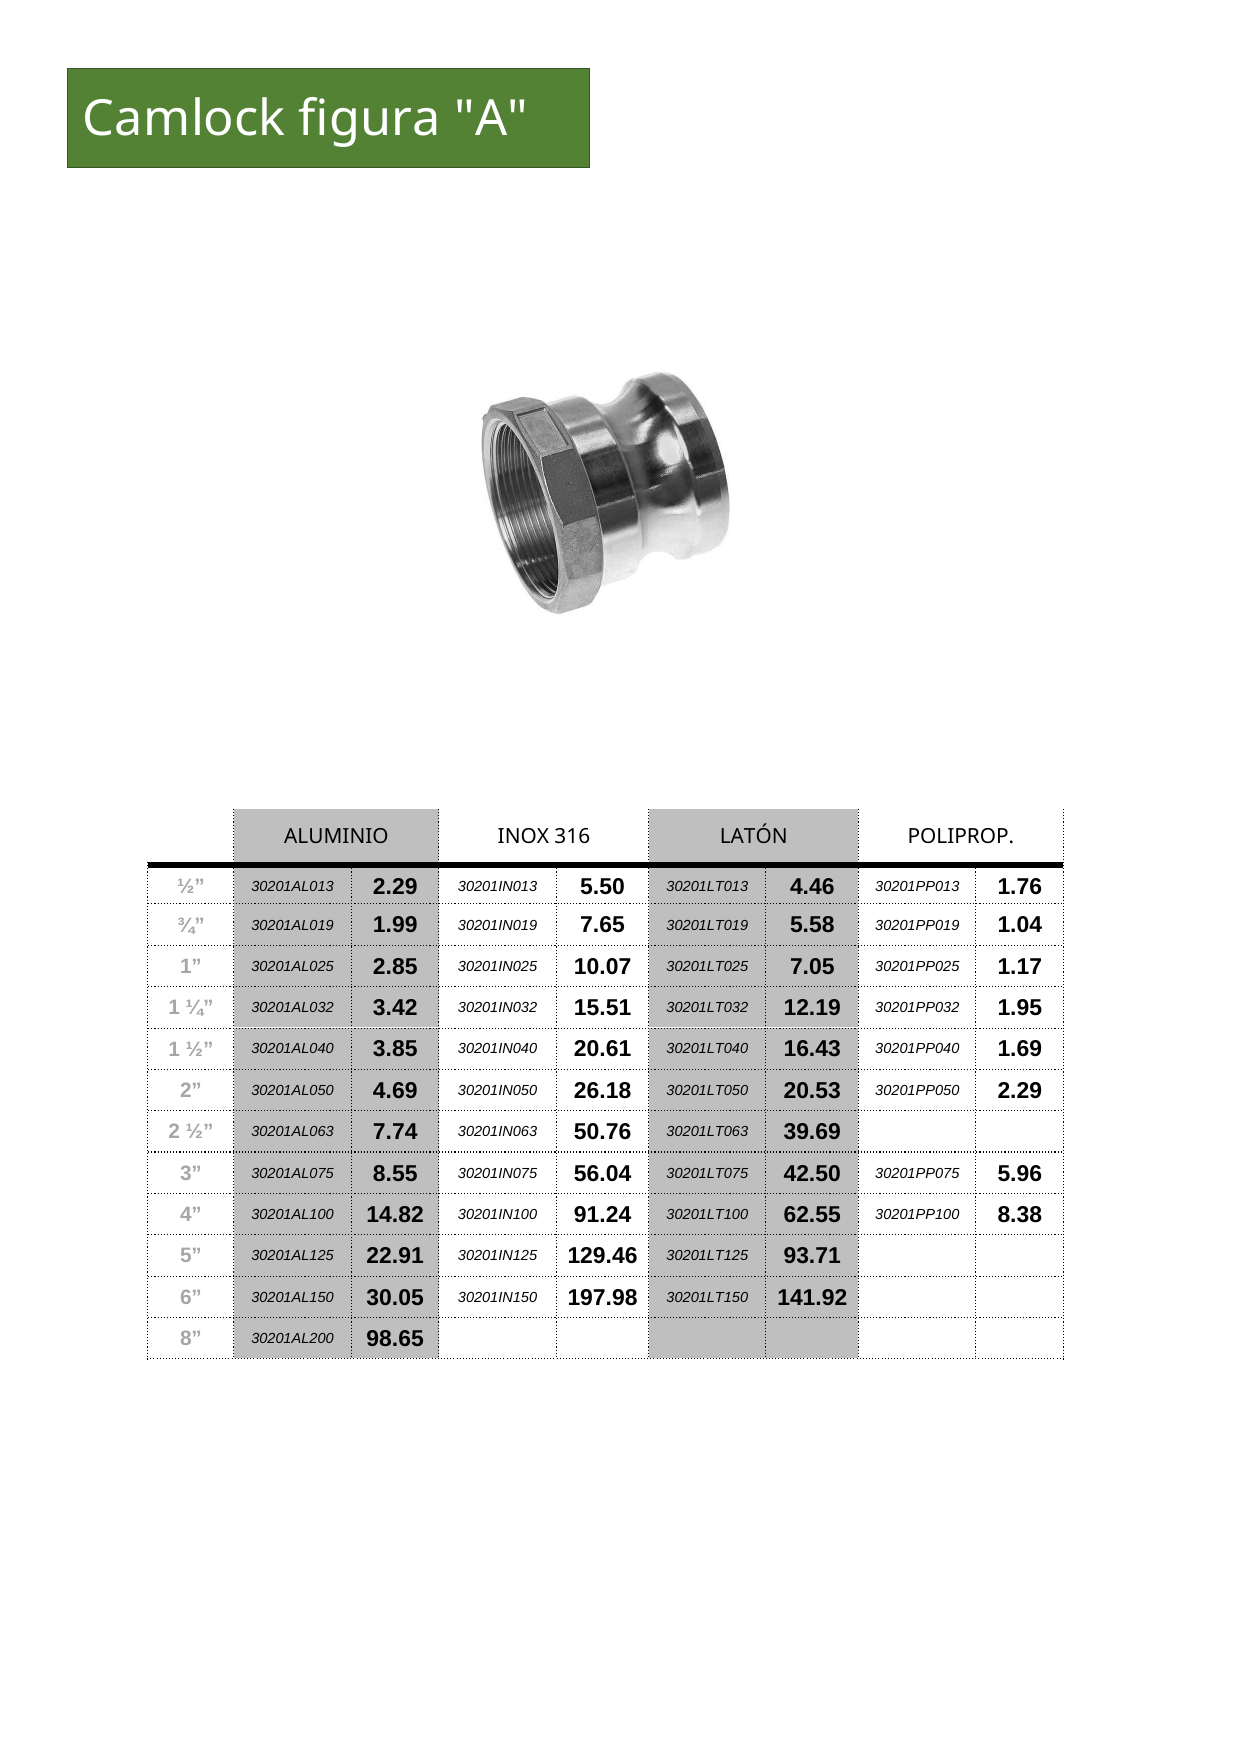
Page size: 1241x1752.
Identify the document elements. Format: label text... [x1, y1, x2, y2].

table_cell 5.50 [556, 868, 649, 903]
table_cell 5.58 [766, 903, 858, 945]
table_cell 56.04 [556, 1151, 649, 1193]
picture [457, 345, 753, 641]
table_cell 93.71 [766, 1234, 858, 1276]
table_cell 16.43 [766, 1028, 858, 1069]
table_cell [976, 1234, 1063, 1276]
table_cell 7.05 [766, 945, 858, 986]
table_cell [858, 1276, 976, 1317]
table_cell 30201LT013 [649, 868, 766, 903]
table_cell 1.95 [976, 986, 1063, 1027]
table_cell [858, 1110, 976, 1151]
table_cell 30201LT150 [649, 1276, 766, 1317]
table_cell 1.76 [976, 868, 1063, 903]
table_cell 30201AL040 [234, 1028, 351, 1069]
table_cell 20.53 [766, 1069, 858, 1110]
table_cell 30201PP025 [858, 945, 976, 986]
table_cell 5” [148, 1234, 234, 1276]
table_cell 30201LT032 [649, 986, 766, 1027]
table_cell [976, 1317, 1063, 1358]
table_header [148, 809, 234, 862]
table_header LATÓN [649, 809, 858, 862]
table_cell 1.04 [976, 903, 1063, 945]
table_cell [976, 1110, 1063, 1151]
table_header ALUMINIO [234, 809, 439, 862]
table_cell 30201LT063 [649, 1110, 766, 1151]
table_cell [976, 1276, 1063, 1317]
table_cell 1.99 [351, 903, 439, 945]
table_cell 2.29 [976, 1069, 1063, 1110]
table_cell 5.96 [976, 1151, 1063, 1193]
table_cell 30201AL050 [234, 1069, 351, 1110]
table_cell 30201AL019 [234, 903, 351, 945]
table_cell 30201IN150 [439, 1276, 556, 1317]
table_cell 30201PP019 [858, 903, 976, 945]
table_cell 2.29 [351, 868, 439, 903]
table_cell 30201IN125 [439, 1234, 556, 1276]
table_cell 15.51 [556, 986, 649, 1027]
table_cell 62.55 [766, 1193, 858, 1234]
table_cell 1.69 [976, 1028, 1063, 1069]
table_cell 39.69 [766, 1110, 858, 1151]
table_cell 4” [148, 1193, 234, 1234]
table_cell 30201IN050 [439, 1069, 556, 1110]
table_cell 30201IN063 [439, 1110, 556, 1151]
table_cell [439, 1317, 556, 1358]
table_cell 30201AL013 [234, 868, 351, 903]
table_cell 197.98 [556, 1276, 649, 1317]
table_cell 30201PP050 [858, 1069, 976, 1110]
table_cell [858, 1234, 976, 1276]
table_cell 8.38 [976, 1193, 1063, 1234]
table_cell 1 ½” [148, 1028, 234, 1069]
table_cell 30201PP032 [858, 986, 976, 1027]
table_cell 30201IN013 [439, 868, 556, 903]
table_cell 30201PP100 [858, 1193, 976, 1234]
table_cell 1 ¼” [148, 986, 234, 1027]
table_cell 30201AL025 [234, 945, 351, 986]
table_cell 30201IN075 [439, 1151, 556, 1193]
table_cell 30201LT075 [649, 1151, 766, 1193]
table_cell 30201LT025 [649, 945, 766, 986]
table_cell 30201AL032 [234, 986, 351, 1027]
table_cell 14.82 [351, 1193, 439, 1234]
table_cell 10.07 [556, 945, 649, 986]
table_cell [766, 1317, 858, 1358]
table_cell 30201IN040 [439, 1028, 556, 1069]
table_cell 2” [148, 1069, 234, 1110]
table_cell 7.65 [556, 903, 649, 945]
table_cell 30201AL125 [234, 1234, 351, 1276]
table_cell 30201AL200 [234, 1317, 351, 1358]
table_cell 30201AL075 [234, 1151, 351, 1193]
table_cell 30201AL100 [234, 1193, 351, 1234]
table_cell 30201IN025 [439, 945, 556, 986]
table_cell 30201IN019 [439, 903, 556, 945]
table_cell 3.85 [351, 1028, 439, 1069]
table_cell 91.24 [556, 1193, 649, 1234]
table_cell 4.46 [766, 868, 858, 903]
table_cell 7.74 [351, 1110, 439, 1151]
table_cell 22.91 [351, 1234, 439, 1276]
table_cell [649, 1317, 766, 1358]
table_cell 2 ½” [148, 1110, 234, 1151]
table_cell 30201LT100 [649, 1193, 766, 1234]
table_cell 1.17 [976, 945, 1063, 986]
table_cell 20.61 [556, 1028, 649, 1069]
table_cell 30201LT125 [649, 1234, 766, 1276]
table_cell 129.46 [556, 1234, 649, 1276]
table_cell 30201AL150 [234, 1276, 351, 1317]
table_cell 30201LT050 [649, 1069, 766, 1110]
table_header INOX 316 [439, 809, 649, 862]
table_cell 30201PP075 [858, 1151, 976, 1193]
table_cell 8” [148, 1317, 234, 1358]
table_header POLIPROP. [858, 809, 1063, 862]
table_cell 2.85 [351, 945, 439, 986]
table_cell 3.42 [351, 986, 439, 1027]
table_cell 30.05 [351, 1276, 439, 1317]
table_cell 26.18 [556, 1069, 649, 1110]
table_cell 4.69 [351, 1069, 439, 1110]
table_cell ¾” [148, 903, 234, 945]
table_cell 141.92 [766, 1276, 858, 1317]
table_cell 3” [148, 1151, 234, 1193]
table_cell 30201LT040 [649, 1028, 766, 1069]
table_cell [556, 1317, 649, 1358]
table_cell 30201IN100 [439, 1193, 556, 1234]
table_cell 30201PP013 [858, 868, 976, 903]
table_cell 98.65 [351, 1317, 439, 1358]
table_cell 12.19 [766, 986, 858, 1027]
table_cell [858, 1317, 976, 1358]
table_cell 30201LT019 [649, 903, 766, 945]
table_cell 30201IN032 [439, 986, 556, 1027]
table_cell 42.50 [766, 1151, 858, 1193]
table_cell 30201PP040 [858, 1028, 976, 1069]
table_cell 50.76 [556, 1110, 649, 1151]
table_cell ½” [148, 868, 234, 903]
table_cell 6” [148, 1276, 234, 1317]
table_cell 8.55 [351, 1151, 439, 1193]
table_cell 30201AL063 [234, 1110, 351, 1151]
table_cell 1” [148, 945, 234, 986]
